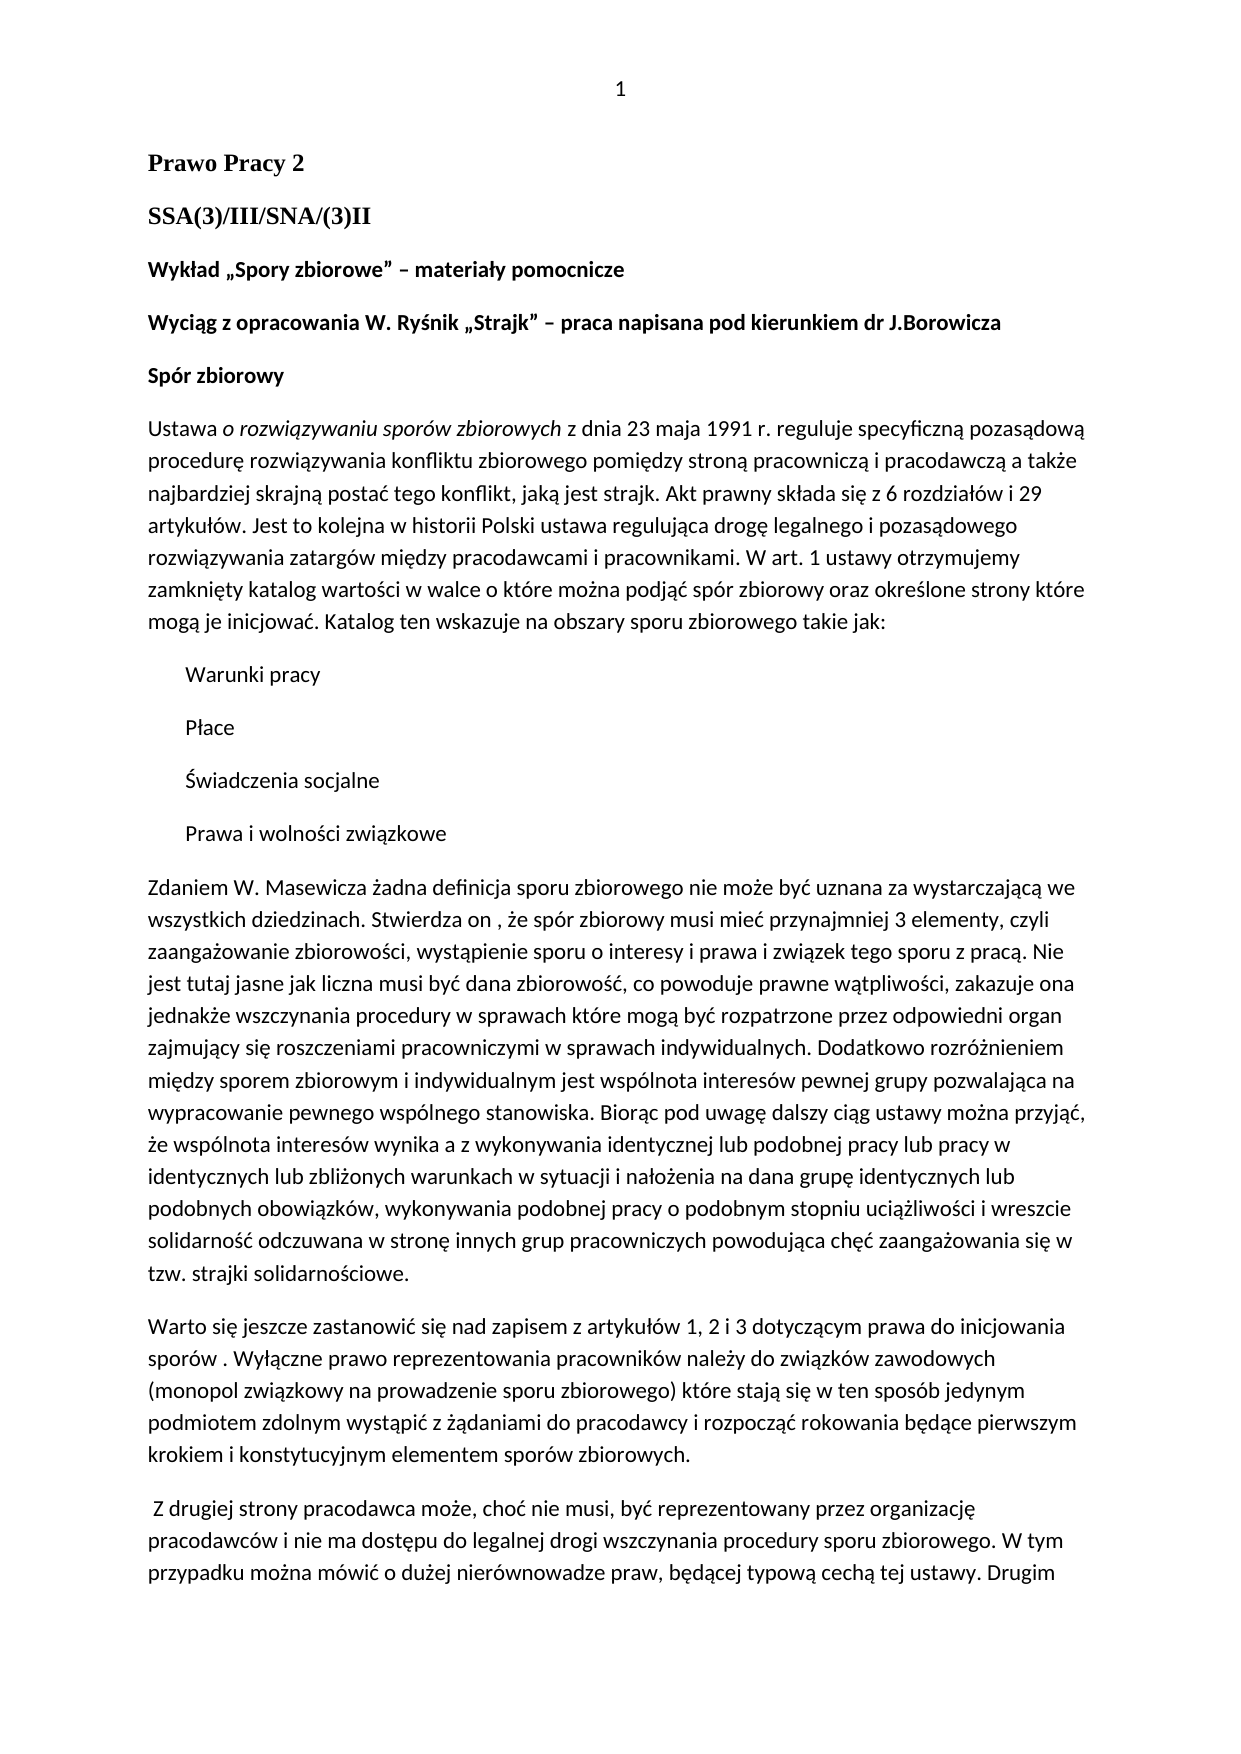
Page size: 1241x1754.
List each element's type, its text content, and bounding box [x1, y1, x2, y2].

text Ustawa o rozwiązywaniu sporów zbiorowych z dnia 23 maja 1991 r. reguluje specyficzną pozasądową procedurę rozwiązywania konfliktu zbiorowego pomiędzy stroną pracowniczą i pracodawczą a także najbardziej skrajną postać tego konflikt, jaką jest strajk. Akt prawny składa się z 6 rozdziałów i 29 artykułów. Jest to kolejna w historii Polski ustawa regulująca drogę legalnego i pozasądowego rozwiązywania zatargów między pracodawcami i pracownikami. W art. 1 ustawy otrzymujemy zamknięty katalog wartości w walce o które można podjąć spór zbiorowy oraz określone strony które mogą je inicjować. Katalog ten wskazuje na obszary sporu zbiorowego takie jak: [148, 414, 1093, 636]
text Spór zbiorowy [148, 361, 1093, 389]
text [148, 1494, 1093, 1586]
text Wyciąg z opracowania W. Ryśnik „Strajk” – praca napisana pod kierunkiem dr J.Borowicza [148, 308, 1093, 336]
text Świadczenia socjalne [185, 767, 1093, 794]
text Prawo Pracy 2 [148, 148, 1093, 176]
text Prawa i wolności związkowe [185, 819, 1093, 848]
text SSA(3)/III/SNA/(3)II [148, 201, 1093, 230]
text Warto się jeszcze zastanowić się nad zapisem z artykułów 1, 2 i 3 dotyczącym prawa do inicjowania sporów . Wyłączne prawo reprezentowania pracowników należy do związków zawodowych (monopol związkowy na prowadzenie sporu zbiorowego) które stają się w ten sposób jedynym podmiotem zdolnym wystąpić z żądaniami do pracodawcy i rozpocząć rokowania będące pierwszym krokiem i konstytucyjnym elementem sporów zbiorowych. [148, 1312, 1093, 1469]
text Płace [185, 713, 1093, 742]
text Warunki pracy [185, 661, 1093, 688]
text Wykład „Spory zbiorowe” – materiały pomocnicze [148, 255, 1093, 283]
text Zdaniem W. Masewicza żadna definicja sporu zbiorowego nie może być uznana za wystarczającą we wszystkich dziedzinach. Stwierdza on , że spór zbiorowy musi mieć przynajmniej 3 elementy, czyli zaangażowanie zbiorowości, wystąpienie sporu o interesy i prawa i związek tego sporu z pracą. Nie jest tutaj jasne jak liczna musi być dana zbiorowość, co powoduje prawne wątpliwości, zakazuje ona jednakże wszczynania procedury w sprawach które mogą być rozpatrzone przez odpowiedni organ zajmujący się roszczeniami pracowniczymi w sprawach indywidualnych. Dodatkowo rozróżnieniem między sporem zbiorowym i indywidualnym jest wspólnota interesów pewnej grupy pozwalająca na wypracowanie pewnego wspólnego stanowiska. Biorąc pod uwagę dalszy ciąg ustawy można przyjąć, że wspólnota interesów wynika a z wykonywania identycznej lub podobnej pracy lub pracy w identycznych lub zbliżonych warunkach w sytuacji i nałożenia na dana grupę identycznych lub podobnych obowiązków, wykonywania podobnej pracy o podobnym stopniu uciążliwości i wreszcie solidarność odczuwana w stronę innych grup pracowniczych powodująca chęć zaangażowania się w tzw. strajki solidarnościowe. [148, 873, 1093, 1287]
